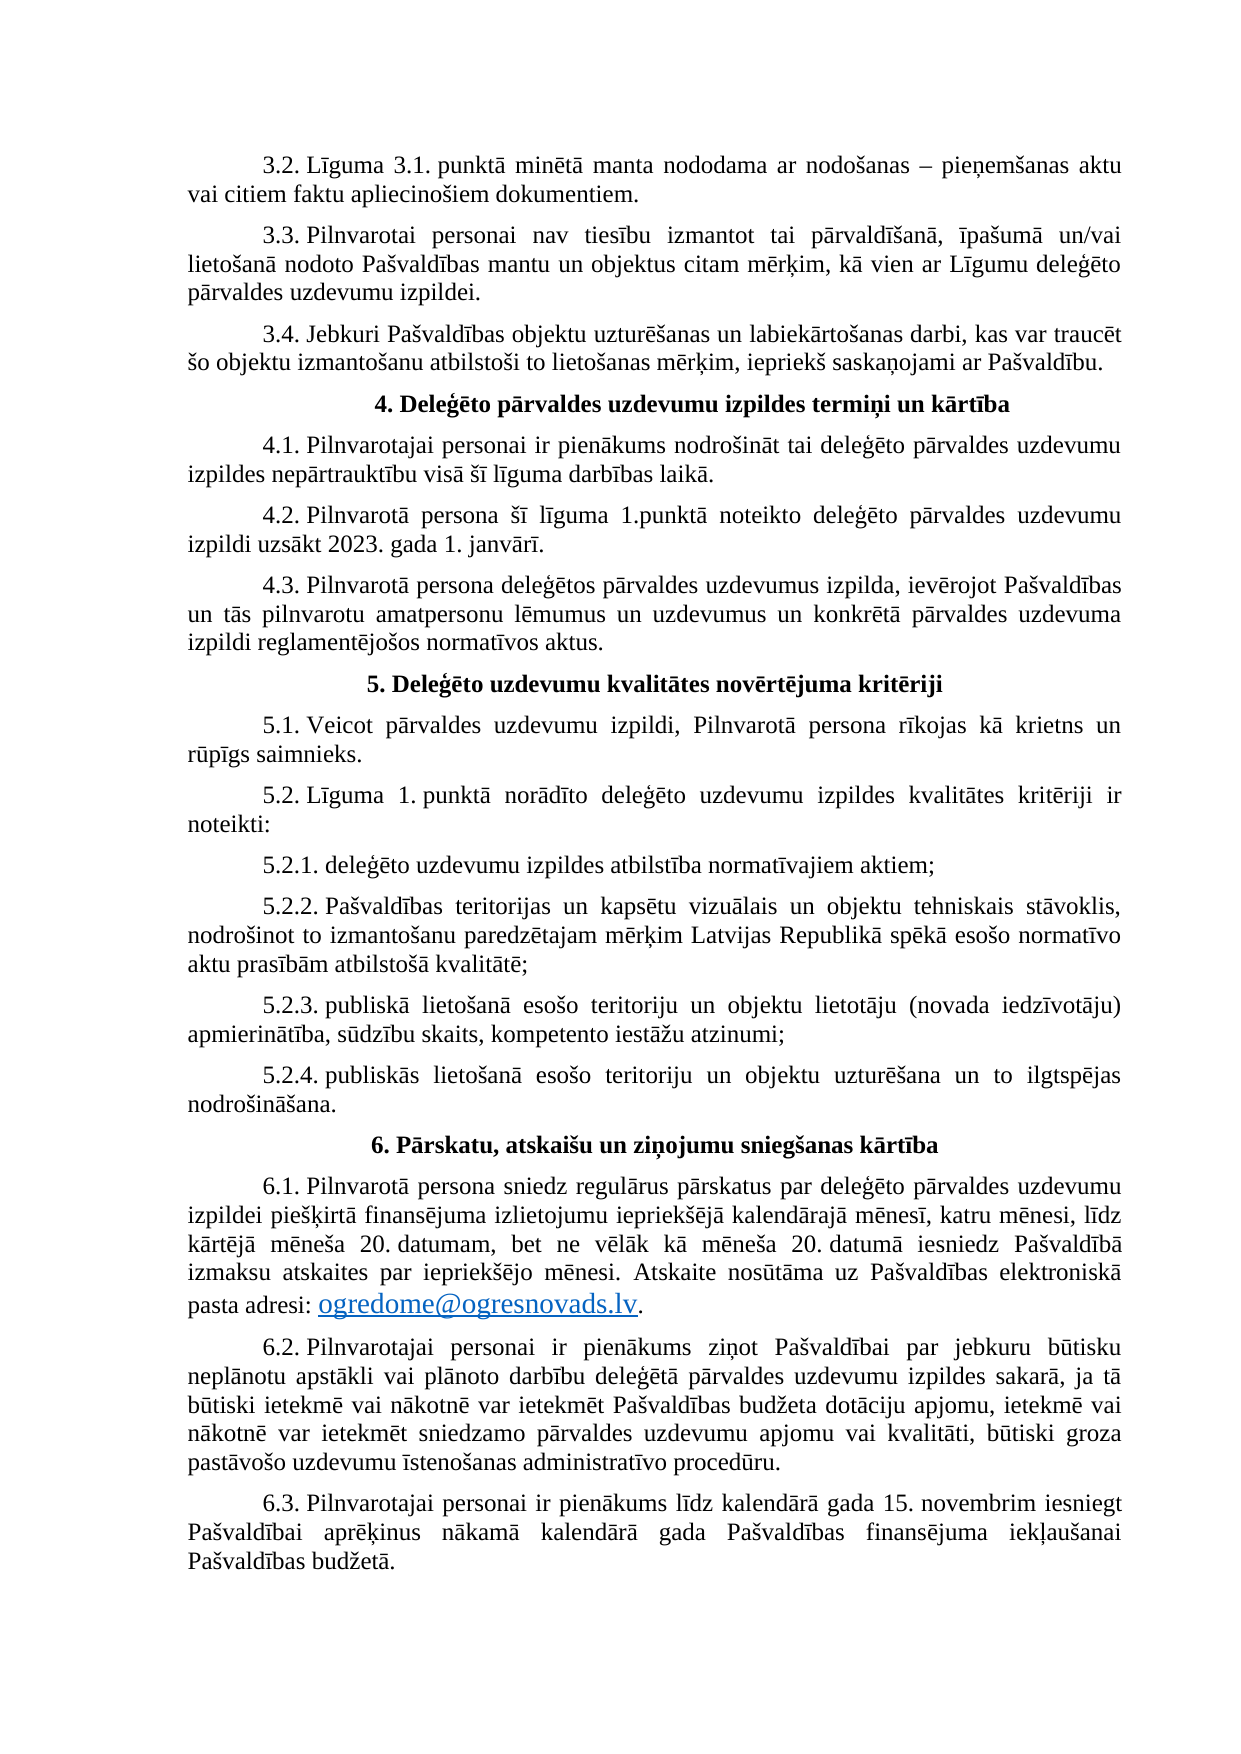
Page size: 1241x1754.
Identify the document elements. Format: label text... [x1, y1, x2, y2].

text 4.3. Pilnvarotā persona deleģētos pārvaldes uzdevumus izpilda, ievērojot Pašvaldības un tās pilnvarotu amatpersonu lēmumus un uzdevumus un konkrētā pārvaldes uzdevuma izpildi reglamentējošos normatīvos aktus. [187, 570, 1122, 656]
text 6.1. Pilnvarotā persona sniedz regulārus pārskatus par deleģēto pārvaldes uzdevumu izpildei piešķirtā finansējuma izlietojumu iepriekšējā kalendārajā mēnesī, katru mēnesi, līdz kārtējā mēneša 20. datumam, bet ne vēlāk kā mēneša 20. datumā iesniedz Pašvaldībā izmaksu atskaites par iepriekšējo mēnesi. Atskaite nosūtāma uz Pašvaldības elektroniskā pasta adresi: ogredome@ogresnovads.lv. [187, 1171, 1122, 1320]
text 5. Deleģēto uzdevumu kvalitātes novērtējuma kritēriji [187, 669, 1122, 697]
text 3.4. Jebkuri Pašvaldības objektu uzturēšanas un labiekārtošanas darbi, kas var traucēt šo objektu izmantošanu atbilstoši to lietošanas mērķim, iepriekš saskaņojami ar Pašvaldību. [187, 319, 1122, 376]
text 5.2.1. deleģēto uzdevumu izpildes atbilstība normatīvajiem aktiem; [187, 850, 1122, 879]
text 4.2. Pilnvarotā persona šī līguma 1.punktā noteikto deleģēto pārvaldes uzdevumu izpildi uzsākt 2023. gada 1. janvārī. [187, 500, 1122, 557]
text 5.2.2. Pašvaldības teritorijas un kapsētu vizuālais un objektu tehniskais stāvoklis, nodrošinot to izmantošanu paredzētajam mērķim Latvijas Republikā spēkā esošo normatīvo aktu prasībām atbilstošā kvalitātē; [187, 891, 1122, 977]
text 5.2.3. publiskā lietošanā esošo teritoriju un objektu lietotāju (novada iedzīvotāju) apmierinātība, sūdzību skaits, kompetento iestāžu atzinumi; [187, 990, 1122, 1047]
text 4. Deleģēto pārvaldes uzdevumu izpildes termiņi un kārtība [187, 389, 1122, 417]
text 6.2. Pilnvarotajai personai ir pienākums ziņot Pašvaldībai par jebkuru būtisku neplānotu apstākli vai plānoto darbību deleģētā pārvaldes uzdevumu izpildes sakarā, ja tā būtiski ietekmē vai nākotnē var ietekmēt Pašvaldības budžeta dotāciju apjomu, ietekmē vai nākotnē var ietekmēt sniedzamo pārvaldes uzdevumu apjomu vai kvalitāti, būtiski groza pastāvošo uzdevumu īstenošanas administratīvo procedūru. [187, 1332, 1122, 1476]
text 6.3. Pilnvarotajai personai ir pienākums līdz kalendārā gada 15. novembrim iesniegt Pašvaldībai aprēķinus nākamā kalendārā gada Pašvaldības finansējuma iekļaušanai Pašvaldības budžetā. [187, 1488, 1122, 1575]
text 5.2.4. publiskās lietošanā esošo teritoriju un objektu uzturēšana un to ilgtspējas nodrošināšana. [187, 1060, 1122, 1117]
text 6. Pārskatu, atskaišu un ziņojumu sniegšanas kārtība [187, 1130, 1122, 1159]
text 3.2. Līguma 3.1. punktā minētā manta nododama ar nodošanas – pieņemšanas aktu vai citiem faktu apliecinošiem dokumentiem. [187, 150, 1122, 207]
text 5.1. Veicot pārvaldes uzdevumu izpildi, Pilnvarotā persona rīkojas kā krietns un rūpīgs saimnieks. [187, 710, 1122, 767]
text 3.3. Pilnvarotai personai nav tiesību izmantot tai pārvaldīšanā, īpašumā un/vai lietošanā nodoto Pašvaldības mantu un objektus citam mērķim, kā vien ar Līgumu deleģēto pārvaldes uzdevumu izpildei. [187, 220, 1122, 306]
text 5.2. Līguma 1. punktā norādīto deleģēto uzdevumu izpildes kvalitātes kritēriji ir noteikti: [187, 780, 1122, 837]
text 4.1. Pilnvarotajai personai ir pienākums nodrošināt tai deleģēto pārvaldes uzdevumu izpildes nepārtrauktību visā šī līguma darbības laikā. [187, 430, 1122, 487]
